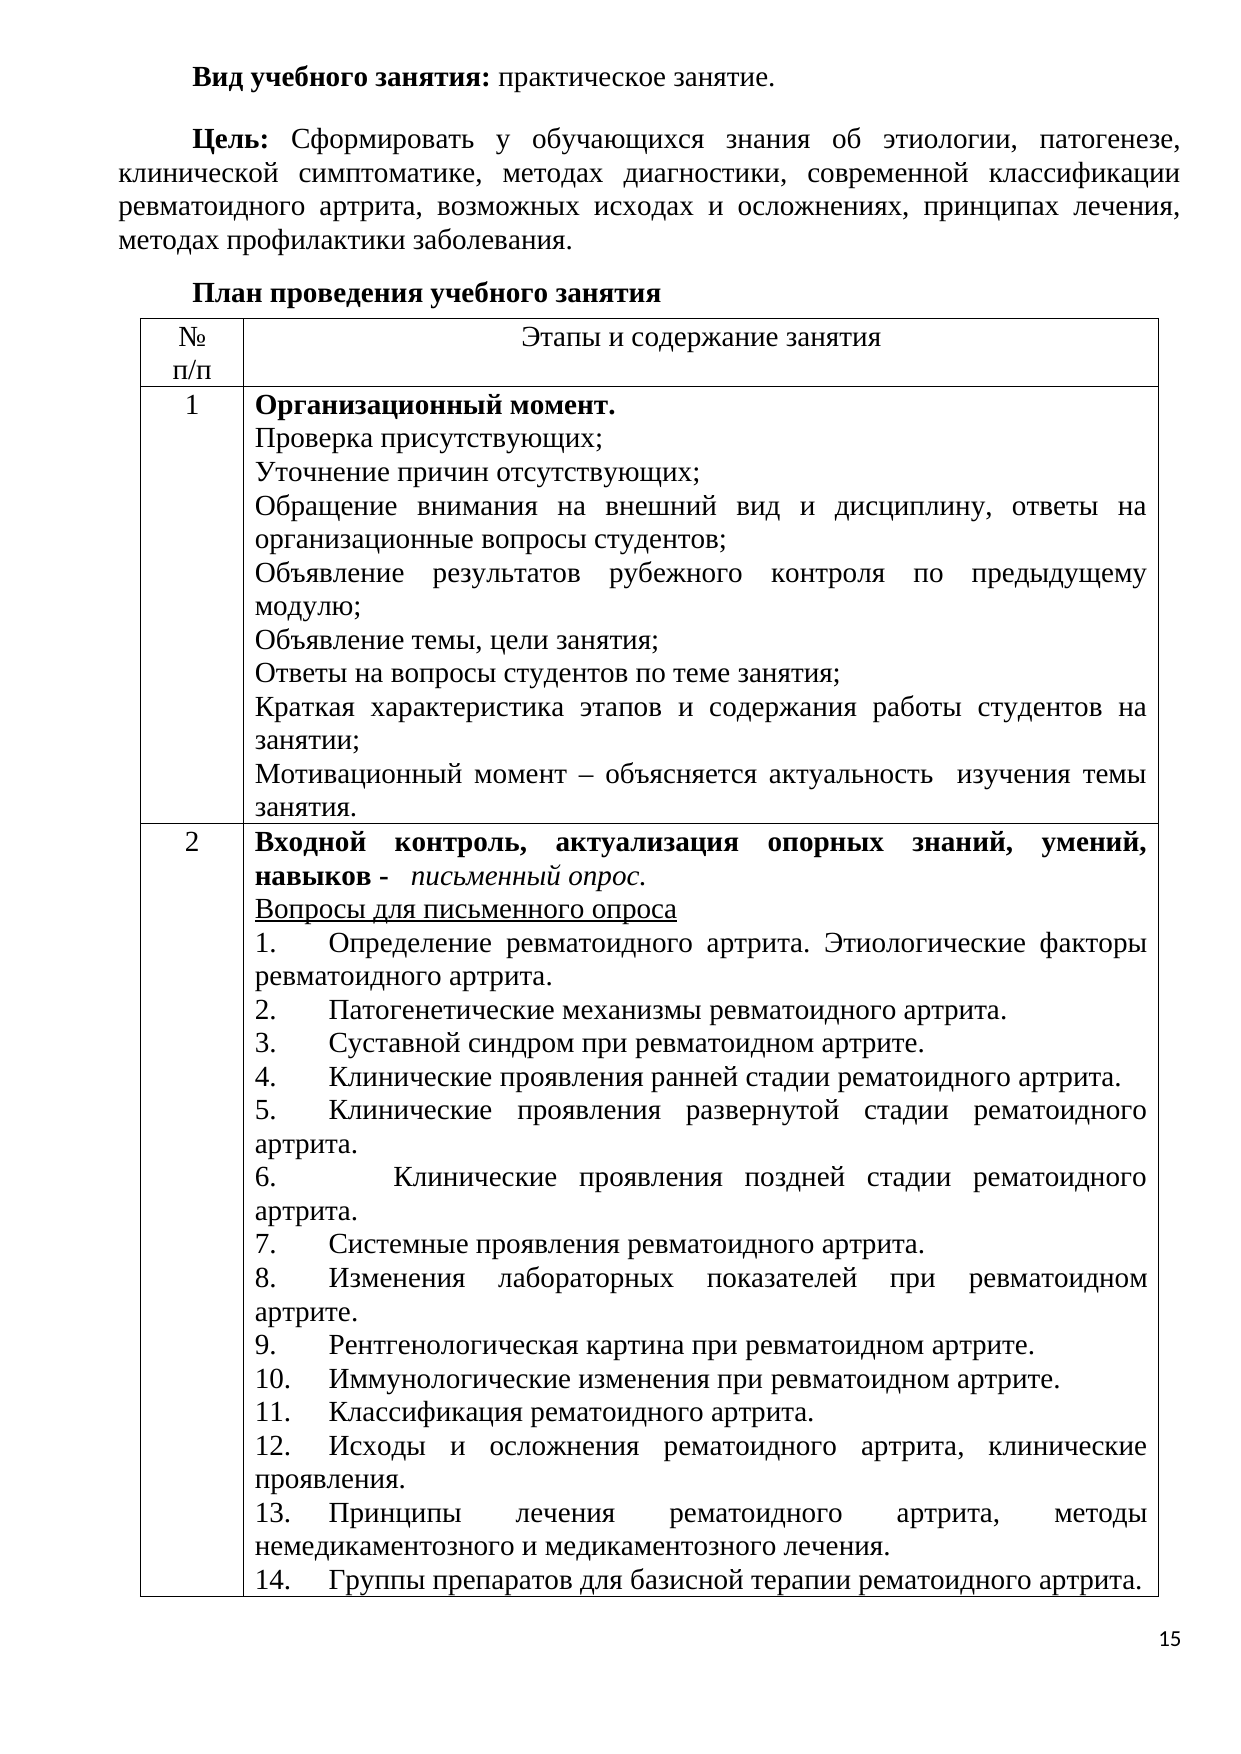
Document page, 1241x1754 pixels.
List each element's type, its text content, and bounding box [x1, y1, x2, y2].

text Цель: Сформировать у обучающихся знания об этиологии, патогенезе, клинической симптоматике, методах диагностики, современной классификации ревматоидного артрита, возможных исходах и осложнениях, принципах лечения, методах профилактики заболевания. [118, 121, 1181, 256]
table_header Этапы и содержание занятия [244, 319, 1158, 386]
table_cell 2 [141, 824, 243, 1596]
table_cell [244, 824, 1158, 1596]
text План проведения учебного занятия [118, 275, 1181, 308]
table_cell Организационный момент. Проверка присутствующих; Уточнение причин отсутствующих; Обращение внимания на внешний вид и дисциплину, ответы на организационные вопросы студентов; Объявление результатов рубежного контроля по предыдущему модулю; Объявление темы, цели занятия; Ответы на вопросы студентов по теме занятия; Краткая характеристика этапов и содержания работы студентов на занятии; Мотивационный момент – объясняется актуальность изучения темы занятия. [244, 387, 1158, 823]
table_header № п/п [141, 319, 243, 386]
text Вид учебного занятия: практическое занятие. [118, 59, 1181, 93]
table_cell 1 [141, 387, 243, 823]
